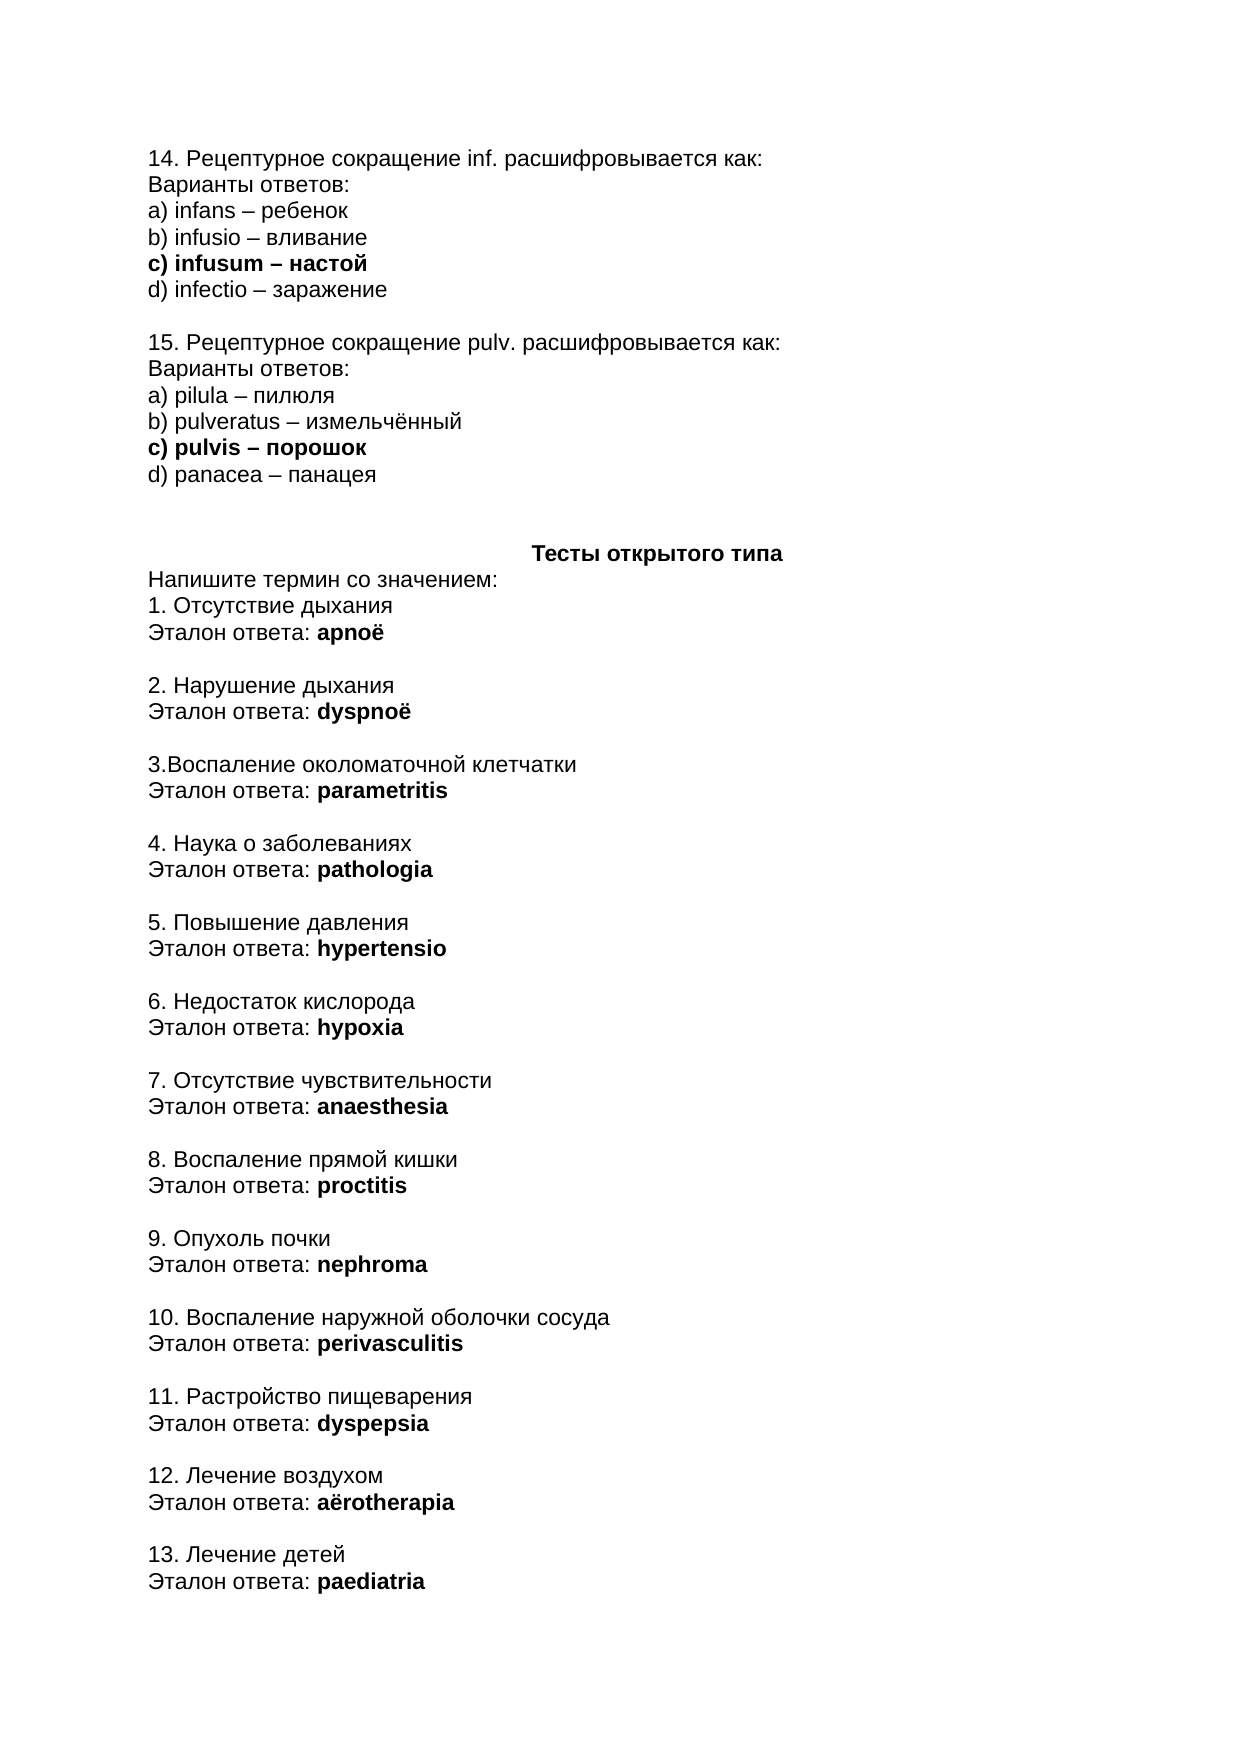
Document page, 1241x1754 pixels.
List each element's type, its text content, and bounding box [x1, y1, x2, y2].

text а) pilula – пилюля [148, 382, 1166, 408]
text 15. Рецептурное сокращение pulv. расшифровывается как: [148, 329, 1166, 355]
text а) infans – ребенок [148, 197, 1166, 223]
text Эталон ответа: hypertensio [148, 935, 1166, 961]
text Варианты ответов: [148, 171, 1166, 197]
text Эталон ответа: pathologia [148, 856, 1166, 882]
text d) infectio – заражение [148, 276, 1166, 303]
text Эталон ответа: proctitis [148, 1172, 1166, 1199]
text с) pulvis – порошок [148, 434, 1166, 461]
text Эталон ответа: nephroma [148, 1251, 1166, 1278]
text 5. Повышение давления [148, 909, 1166, 935]
text 13. Лечение детей [148, 1541, 1166, 1568]
text Напишите термин со значением: [148, 566, 1166, 592]
text 4. Наука о заболеваниях [148, 830, 1166, 856]
text Варианты ответов: [148, 355, 1166, 382]
text 10. Воспаление наружной оболочки сосуда [148, 1304, 1166, 1330]
text b) pulveratus – измельчённый [148, 408, 1166, 434]
text Эталон ответа: dyspepsia [148, 1409, 1166, 1436]
text Эталон ответа: hypoxia [148, 1014, 1166, 1041]
text Эталон ответа: paediatria [148, 1568, 1166, 1594]
text 1. Отсутствие дыхания [148, 592, 1166, 619]
text Эталон ответа: apnoё [148, 619, 1166, 645]
text с) infusum – настой [148, 250, 1166, 276]
text 3.Воспаление околоматочной клетчатки [148, 751, 1166, 777]
text 2. Нарушение дыхания [148, 672, 1166, 698]
text Эталон ответа: anaesthesia [148, 1093, 1166, 1119]
text 9. Опухоль почки [148, 1225, 1166, 1251]
text 12. Лечение воздухом [148, 1462, 1166, 1488]
text Эталон ответа: perivasculitis [148, 1330, 1166, 1357]
text Эталон ответа: parametritis [148, 777, 1166, 803]
text Эталон ответа: aёrotherapia [148, 1488, 1166, 1515]
text b) infusio – вливание [148, 223, 1166, 250]
text 14. Рецептурное сокращение inf. расшифровывается как: [148, 144, 1166, 171]
text 11. Растройство пищеварения [148, 1383, 1166, 1409]
text d) panacea – панацея [148, 461, 1166, 487]
text Эталон ответа: dyspnoё [148, 698, 1166, 724]
text Тесты открытого типа [148, 540, 1166, 566]
text 6. Недостаток кислорода [148, 988, 1166, 1014]
text 7. Отсутствие чувствительности [148, 1067, 1166, 1093]
text 8. Воспаление прямой кишки [148, 1146, 1166, 1172]
